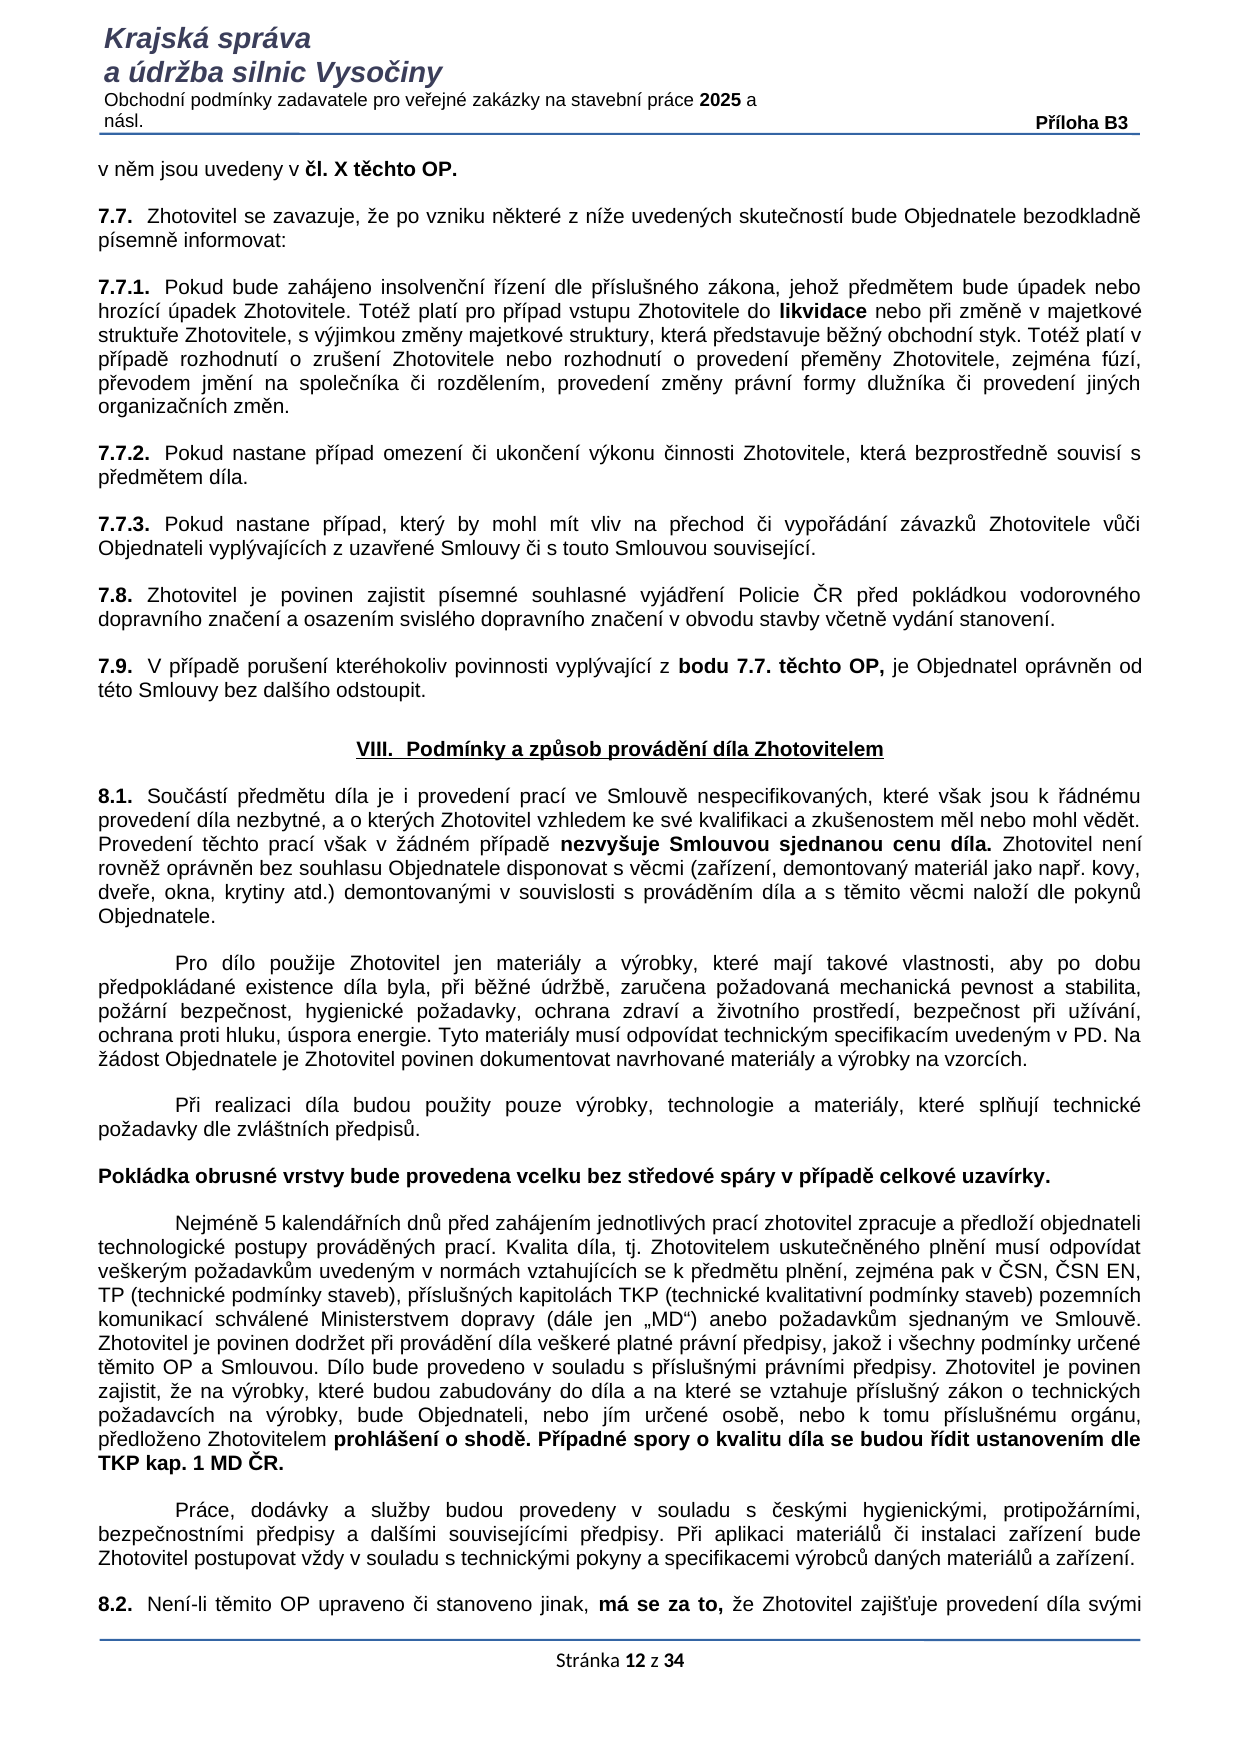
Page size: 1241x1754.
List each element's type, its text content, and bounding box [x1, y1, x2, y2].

text Při realizaci díla budou použity pouze výrobky, technologie a materiály, které splňují technické požadavky dle zvláštních předpisů. [98, 1093, 1142, 1141]
list Zhotovitel je povinen zajistit písemné souhlasné vyjádření Policie ČR před pokládkou vodorovného dopravního značení a osazením svislého dopravního značení v obvodu stavby včetně vydání stanovení. [98, 583, 1142, 631]
list Podmínky a způsob provádění díla Zhotovitelem [98, 737, 1142, 761]
list Součástí předmětu díla je i provedení prací ve Smlouvě nespecifikovaných, které však jsou k řádnému provedení díla nezbytné, a o kterých Zhotovitel vzhledem ke své kvalifikaci a zkušenostem měl nebo mohl vědět. Provedení těchto prací však v žádném případě nezvyšuje Smlouvou sjednanou cenu díla. Zhotovitel není rovněž oprávněn bez souhlasu Objednatele disponovat s věcmi (zařízení, demontovaný materiál jako např. kovy, dveře, okna, krytiny atd.) demontovanými v souvislosti s prováděním díla a s těmito věcmi naloží dle pokynů Objednatele. [98, 784, 1142, 928]
list V případě porušení kteréhokoliv povinnosti vyplývající z bodu 7.7. těchto OP, je Objednatel oprávněn od této Smlouvy bez dalšího odstoupit. [98, 654, 1142, 702]
text Nejméně 5 kalendářních dnů před zahájením jednotlivých prací zhotovitel zpracuje a předloží objednateli technologické postupy prováděných prací. Kvalita díla, tj. Zhotovitelem uskutečněného plnění musí odpovídat veškerým požadavkům uvedeným v normách vztahujících se k předmětu plnění, zejména pak v ČSN, ČSN EN, TP (technické podmínky staveb), příslušných kapitolách TKP (technické kvalitativní podmínky staveb) pozemních komunikací schválené Ministerstvem dopravy (dále jen „MD“) anebo požadavkům sjednaným ve Smlouvě. Zhotovitel je povinen dodržet při provádění díla veškeré platné právní předpisy, jakož i všechny podmínky určené těmito OP a Smlouvou. Dílo bude provedeno v souladu s příslušnými právními předpisy. Zhotovitel je povinen zajistit, že na výrobky, které budou zabudovány do díla a na které se vztahuje příslušný zákon o technických požadavcích na výrobky, bude Objednateli, nebo jím určené osobě, nebo k tomu příslušnému orgánu, předloženo Zhotovitelem prohlášení o shodě. Případné spory o kvalitu díla se budou řídit ustanovením dle TKP kap. 1 MD ČR. [98, 1211, 1142, 1474]
text Práce, dodávky a služby budou provedeny v souladu s českými hygienickými, protipožárními, bezpečnostními předpisy a dalšími souvisejícími předpisy. Při aplikaci materiálů či instalaci zařízení bude Zhotovitel postupovat vždy v souladu s technickými pokyny a specifikacemi výrobců daných materiálů a zařízení. [98, 1497, 1142, 1569]
list Pokud bude zahájeno insolvenční řízení dle příslušného zákona, jehož předmětem bude úpadek nebo hrozící úpadek Zhotovitele. Totéž platí pro případ vstupu Zhotovitele do likvidace nebo při změně v majetkové struktuře Zhotovitele, s výjimkou změny majetkové struktury, která představuje běžný obchodní styk. Totéž platí v případě rozhodnutí o zrušení Zhotovitele nebo rozhodnutí o provedení přeměny Zhotovitele, zejména fúzí, převodem jmění na společníka či rozdělením, provedení změny právní formy dlužníka či provedení jiných organizačních změn. [98, 274, 1142, 418]
list Pokud nastane případ, který by mohl mít vliv na přechod či vypořádání závazků Zhotovitele vůči Objednateli vyplývajících z uzavřené Smlouvy či s touto Smlouvou související. [98, 512, 1142, 560]
list Zhotovitel se zavazuje, že po vzniku některé z níže uvedených skutečností bude Objednatele bezodkladně písemně informovat: [98, 204, 1142, 252]
text Pro dílo použije Zhotovitel jen materiály a výrobky, které mají takové vlastnosti, aby po dobu předpokládané existence díla byla, při běžné údržbě, zaručena požadovaná mechanická pevnost a stabilita, požární bezpečnost, hygienické požadavky, ochrana zdraví a životního prostředí, bezpečnost při užívání, ochrana proti hluku, úspora energie. Tyto materiály musí odpovídat technickým specifikacím uvedeným v PD. Na žádost Objednatele je Zhotovitel povinen dokumentovat navrhované materiály a výrobky na vzorcích. [98, 951, 1142, 1070]
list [98, 1592, 1142, 1616]
text Pokládka obrusné vrstvy bude provedena vcelku bez středové spáry v případě celkové uzavírky. [98, 1164, 1142, 1188]
list Pokud nastane případ omezení či ukončení výkonu činnosti Zhotovitele, která bezprostředně souvisí s předmětem díla. [98, 441, 1142, 489]
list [98, 157, 1142, 181]
